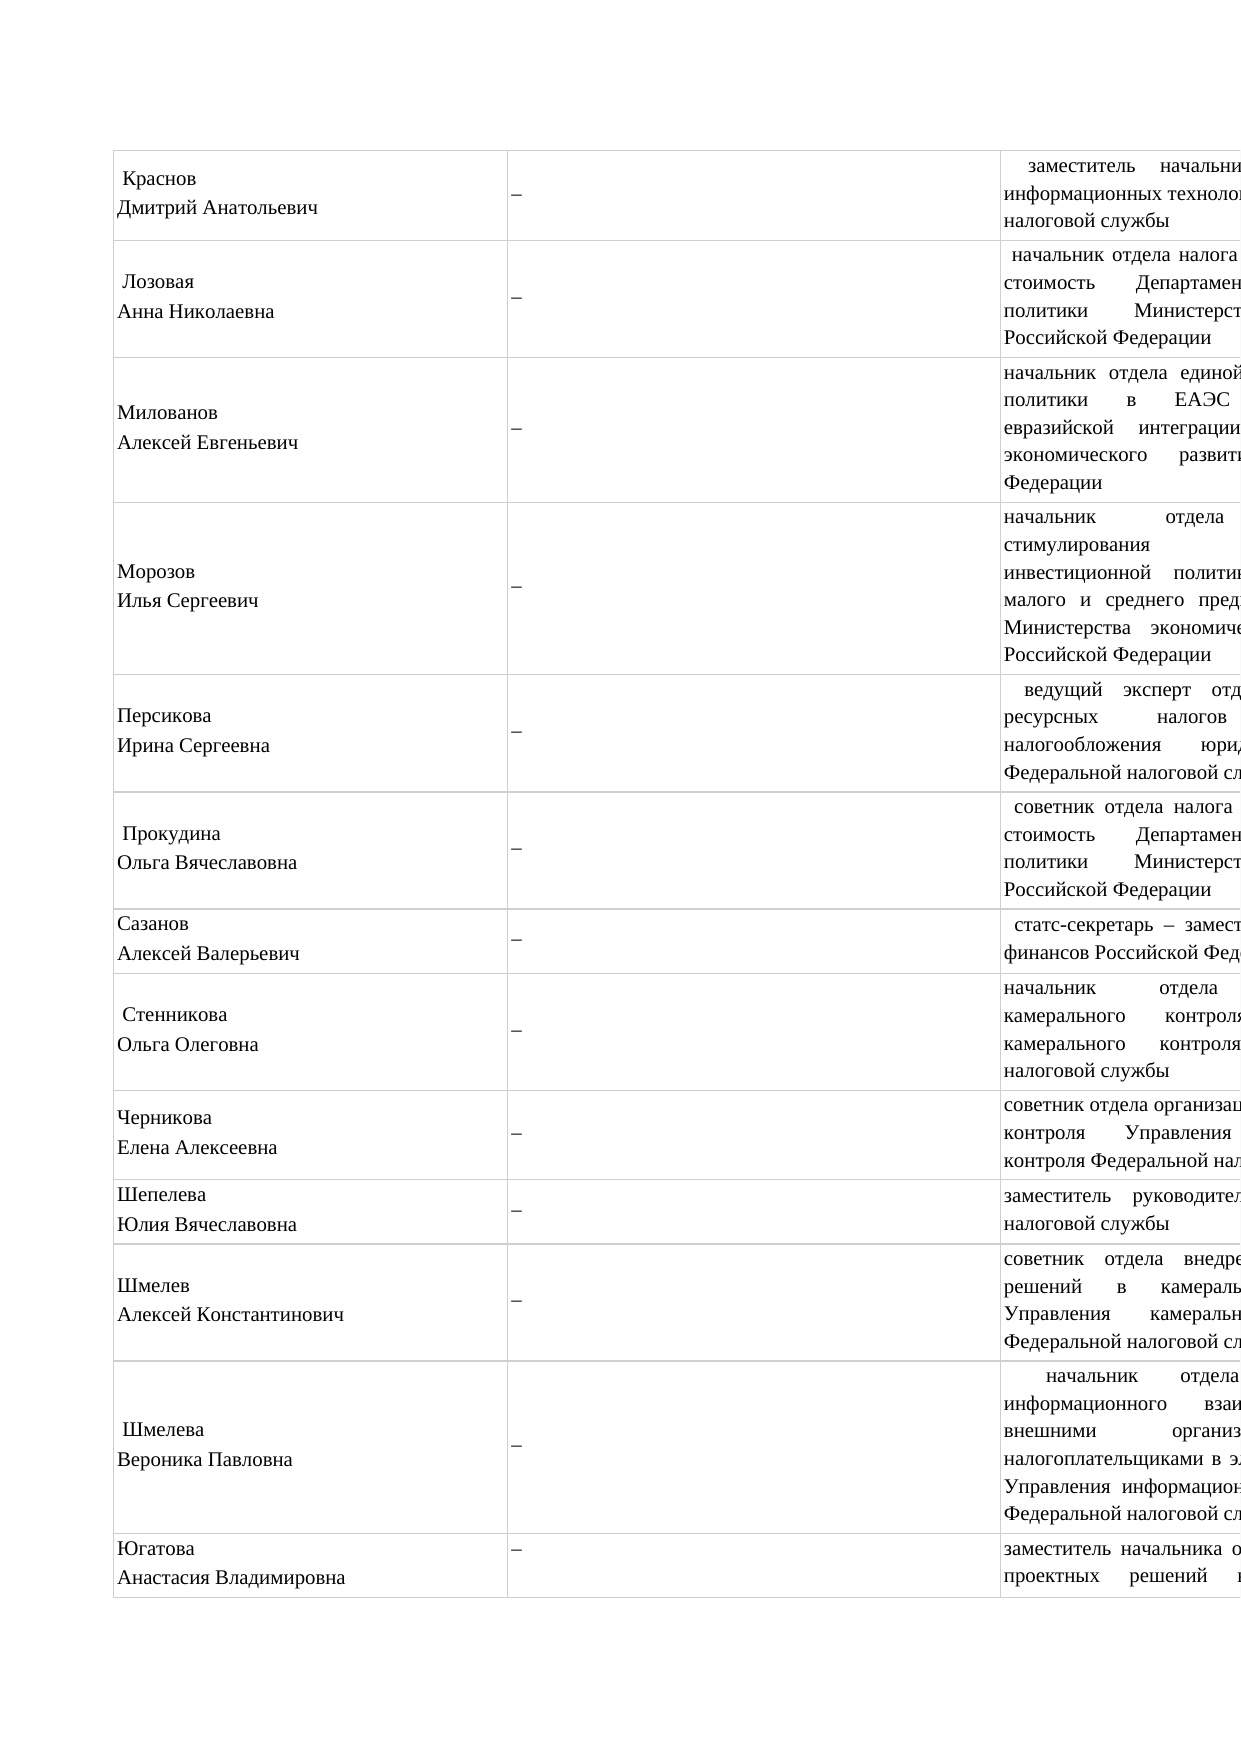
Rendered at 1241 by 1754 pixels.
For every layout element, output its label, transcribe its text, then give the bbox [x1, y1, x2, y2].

table_cell статс-секретарь – заместитель Министра финансов Российской Федерации [1001, 910, 1240, 972]
table_cell Шмелев Алексей Константинович [114, 1245, 507, 1360]
table_cell – [508, 974, 1000, 1089]
table_cell заместитель руководителя Федеральной налоговой службы [1001, 1180, 1240, 1243]
table_cell – [508, 151, 1000, 239]
table_cell советник отдела внедрения проектных решений в камеральном контроле Управления камерального контроля Федеральной налоговой службы [1001, 1245, 1240, 1360]
table_cell Прокудина Ольга Вячеславовна [114, 793, 507, 908]
table_cell заместитель начальника Управления информационных технологий Федеральной налоговой службы [1001, 151, 1240, 239]
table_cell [114, 1534, 507, 1597]
table_cell Лозовая Анна Николаевна [114, 241, 507, 357]
table_cell начальник отдела обеспечения информационного взаимодействия с внешними организациями и налогоплательщиками в электронном виде Управления информационных технологий Федеральной налоговой службы [1001, 1362, 1240, 1533]
table_cell Персикова Ирина Сергеевна [114, 675, 507, 791]
table_cell Милованов Алексей Евгеньевич [114, 358, 507, 502]
table_cell Шепелева Юлия Вячеславовна [114, 1180, 507, 1243]
table_cell Шмелева Вероника Павловна [114, 1362, 507, 1533]
table_cell начальник отдела налога на добавленную стоимость Департамента налоговой политики Министерства финансов Российской Федерации [1001, 241, 1240, 357]
table_cell – [508, 793, 1000, 908]
table_cell – [508, 241, 1000, 357]
table_cell начальник отдела организации камерального контроля Управления камерального контроля Федеральной налоговой службы [1001, 974, 1240, 1089]
table_cell – [508, 1534, 1000, 1597]
table_cell – [508, 675, 1000, 791]
table_cell начальник отдела единой экономической политики в ЕАЭС Департамента евразийской интеграции Министерства экономического развития Российской Федерации [1001, 358, 1240, 502]
table_cell – [508, 1362, 1000, 1533]
table_cell – [508, 1091, 1000, 1179]
table_cell советник отдела организации камерального контроля Управления камерального контроля Федеральной налоговой службы [1001, 1091, 1240, 1179]
table_cell Сазанов Алексей Валерьевич [114, 910, 507, 972]
table_cell Черникова Елена Алексеевна [114, 1091, 507, 1179]
table_cell Морозов Илья Сергеевич [114, 503, 507, 674]
table_cell – [508, 1180, 1000, 1243]
table_cell – [508, 1245, 1000, 1360]
table_cell советник отдела налога на добавленную стоимость Департамента налоговой политики Министерства финансов Российской Федерации [1001, 793, 1240, 908]
table_cell начальник отдела налогового стимулирования Департамента инвестиционной политики и развития малого и среднего предпринимательства Министерства экономического развития Российской Федерации [1001, 503, 1240, 674]
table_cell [1001, 1534, 1240, 1597]
table_cell – [508, 503, 1000, 674]
table_cell ведущий эксперт отдела акцизов и ресурсных налогов Управления налогообложения юридических лиц Федеральной налоговой службы [1001, 675, 1240, 791]
table_cell – [508, 358, 1000, 502]
table_cell Стенникова Ольга Олеговна [114, 974, 507, 1089]
table_cell Краснов Дмитрий Анатольевич [114, 151, 507, 239]
table_cell – [508, 910, 1000, 972]
